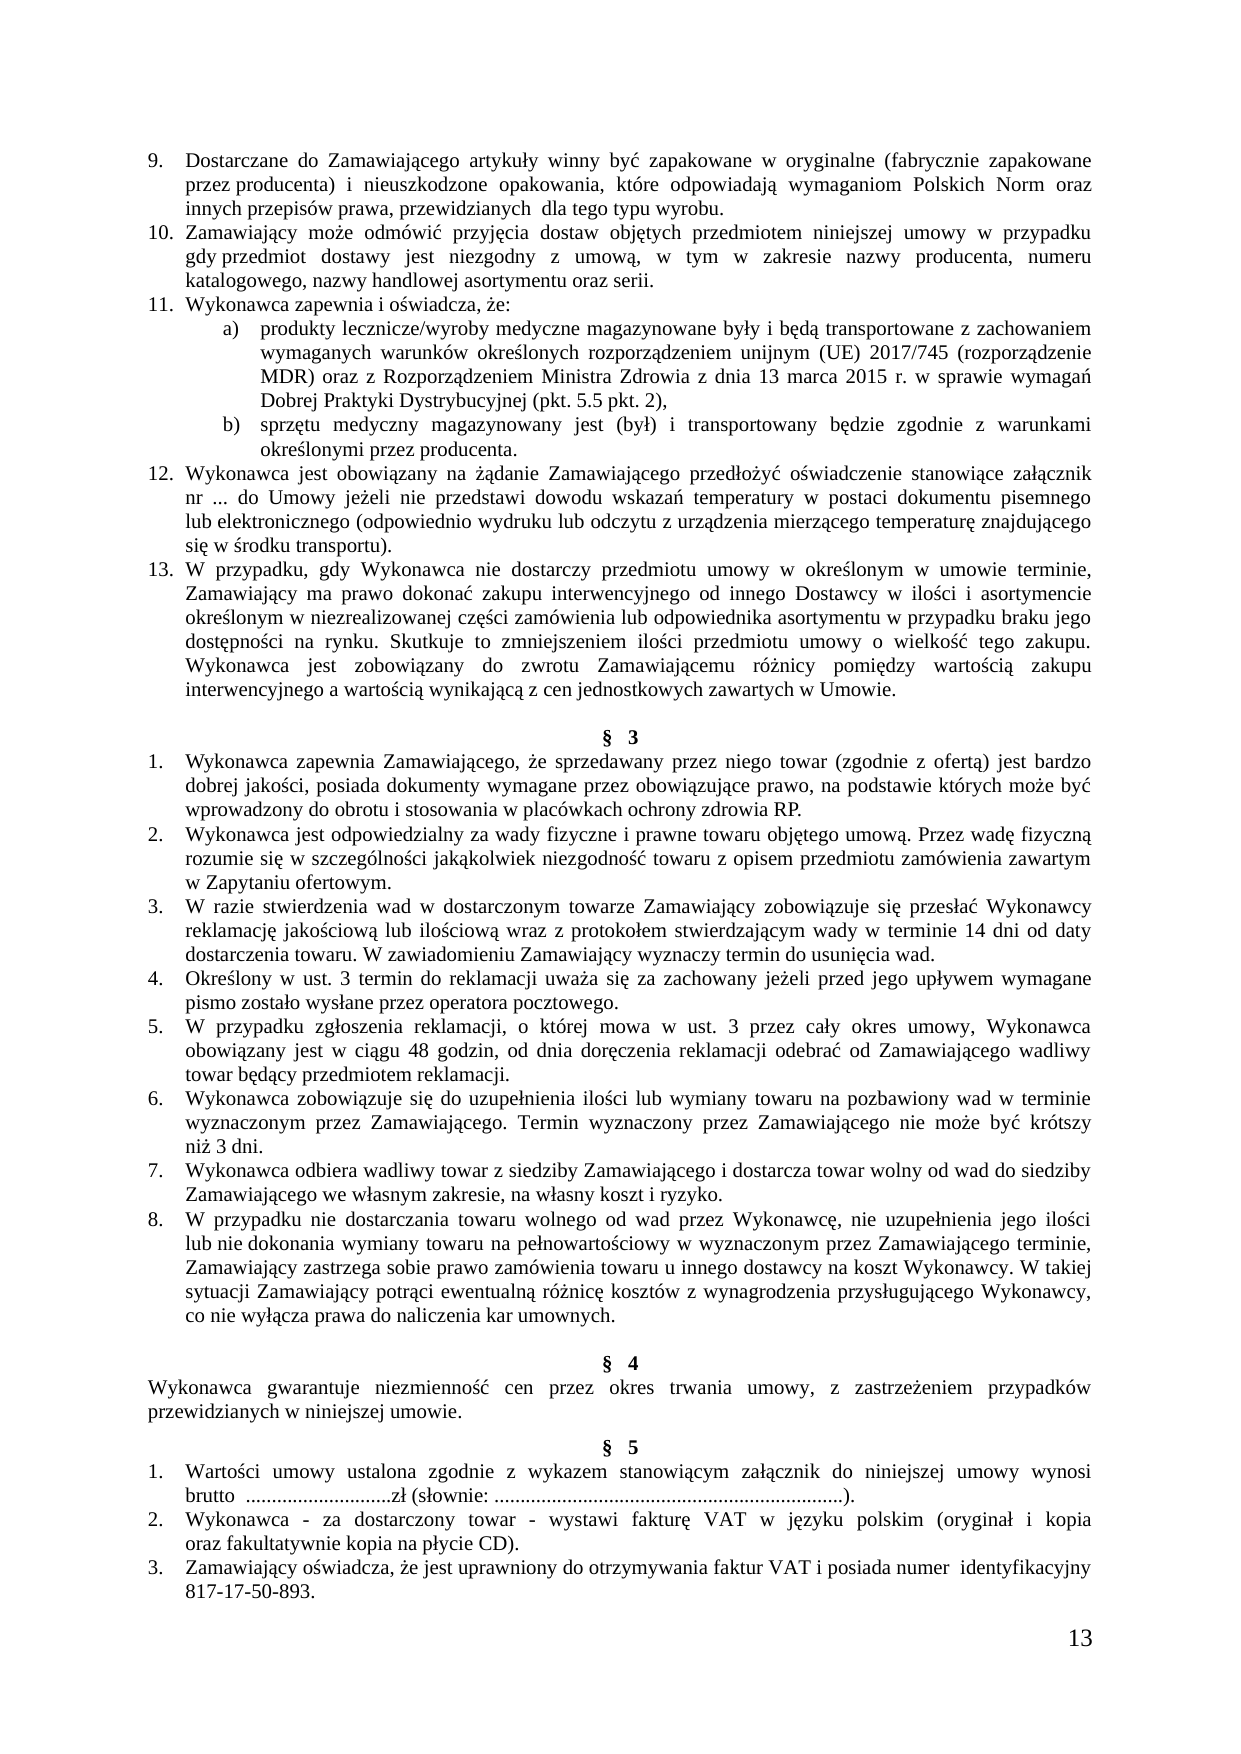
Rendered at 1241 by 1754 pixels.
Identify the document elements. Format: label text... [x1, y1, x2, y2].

list Zamawiający oświadcza, że jest uprawniony do otrzymywania faktur VAT i posiada numer identyfikacyjny 817-17-50-893. [148, 1555, 1092, 1603]
list Wykonawca odbiera wadliwy towar z siedziby Zamawiającego i dostarcza towar wolny od wad do siedziby Zamawiającego we własnym zakresie, na własny koszt i ryzyko. [148, 1158, 1092, 1206]
list Wykonawca - za dostarczony towar - wystawi fakturę VAT w języku polskim (oryginał i kopia oraz fakultatywnie kopia na płycie CD). [148, 1507, 1092, 1555]
list Wykonawca jest odpowiedzialny za wady fizyczne i prawne towaru objętego umową. Przez wadę fizyczną rozumie się w szczególności jakąkolwiek niezgodność towaru z opisem przedmiotu zamówienia zawartym w Zapytaniu ofertowym. [148, 821, 1092, 894]
list sprzętu medyczny magazynowany jest (był) i transportowany będzie zgodnie z warunkami określonymi przez producenta. [223, 412, 1092, 461]
list Określony w ust. 3 termin do reklamacji uważa się za zachowany jeżeli przed jego upływem wymagane pismo zostało wysłane przez operatora pocztowego. [148, 966, 1092, 1014]
list Wartości umowy ustalona zgodnie z wykazem stanowiącym załącznik do niniejszej umowy wynosi brutto ............................zł (słownie: ...................................................................). [148, 1459, 1092, 1507]
list Wykonawca zapewnia Zamawiającego, że sprzedawany przez niego towar (zgodnie z ofertą) jest bardzo dobrej jakości, posiada dokumenty wymagane przez obowiązujące prawo, na podstawie których może być wprowadzony do obrotu i stosowania w placówkach ochrony zdrowia RP. [148, 749, 1092, 821]
text § 5 [148, 1435, 1092, 1459]
list W przypadku nie dostarczania towaru wolnego od wad przez Wykonawcę, nie uzupełnienia jego ilości lub nie dokonania wymiany towaru na pełnowartościowy w wyznaczonym przez Zamawiającego terminie, Zamawiający zastrzega sobie prawo zamówienia towaru u innego dostawcy na koszt Wykonawcy. W takiej sytuacji Zamawiający potrąci ewentualną różnicę kosztów z wynagrodzenia przysługującego Wykonawcy, co nie wyłącza prawa do naliczenia kar umownych. [148, 1206, 1092, 1327]
text Wykonawca gwarantuje niezmienność cen przez okres trwania umowy, z zastrzeżeniem przypadków przewidzianych w niniejszej umowie. [148, 1375, 1092, 1423]
list W razie stwierdzenia wad w dostarczonym towarze Zamawiający zobowiązuje się przesłać Wykonawcy reklamację jakościową lub ilościową wraz z protokołem stwierdzającym wady w terminie 14 dni od daty dostarczenia towaru. W zawiadomieniu Zamawiający wyznaczy termin do usunięcia wad. [148, 894, 1092, 966]
text § 3 [148, 725, 1092, 749]
list Wykonawca zobowiązuje się do uzupełnienia ilości lub wymiany towaru na pozbawiony wad w terminie wyznaczonym przez Zamawiającego. Termin wyznaczony przez Zamawiającego nie może być krótszy niż 3 dni. [148, 1086, 1092, 1158]
list Dostarczane do Zamawiającego artykuły winny być zapakowane w oryginalne (fabrycznie zapakowane przez producenta) i nieuszkodzone opakowania, które odpowiadają wymaganiom Polskich Norm oraz innych przepisów prawa, przewidzianych dla tego typu wyrobu. [148, 148, 1092, 220]
list Wykonawca jest obowiązany na żądanie Zamawiającego przedłożyć oświadczenie stanowiące załącznik nr ... do Umowy jeżeli nie przedstawi dowodu wskazań temperatury w postaci dokumentu pisemnego lub elektronicznego (odpowiednio wydruku lub odczytu z urządzenia mierzącego temperaturę znajdującego się w środku transportu). [148, 461, 1092, 557]
list W przypadku zgłoszenia reklamacji, o której mowa w ust. 3 przez cały okres umowy, Wykonawca obowiązany jest w ciągu 48 godzin, od dnia doręczenia reklamacji odebrać od Zamawiającego wadliwy towar będący przedmiotem reklamacji. [148, 1014, 1092, 1086]
text § 4 [148, 1351, 1092, 1375]
list W przypadku, gdy Wykonawca nie dostarczy przedmiotu umowy w określonym w umowie terminie, Zamawiający ma prawo dokonać zakupu interwencyjnego od innego Dostawcy w ilości i asortymencie określonym w niezrealizowanej części zamówienia lub odpowiednika asortymentu w przypadku braku jego dostępności na rynku. Skutkuje to zmniejszeniem ilości przedmiotu umowy o wielkość tego zakupu. Wykonawca jest zobowiązany do zwrotu Zamawiającemu różnicy pomiędzy wartością zakupu interwencyjnego a wartością wynikającą z cen jednostkowych zawartych w Umowie. [148, 557, 1092, 701]
list Zamawiający może odmówić przyjęcia dostaw objętych przedmiotem niniejszej umowy w przypadku gdy przedmiot dostawy jest niezgodny z umową, w tym w zakresie nazwy producenta, numeru katalogowego, nazwy handlowej asortymentu oraz serii. [148, 220, 1092, 292]
list Wykonawca zapewnia i oświadcza, że: [148, 292, 1092, 316]
list produkty lecznicze/wyroby medyczne magazynowane były i będą transportowane z zachowaniem wymaganych warunków określonych rozporządzeniem unijnym (UE) 2017/745 (rozporządzenie MDR) oraz z Rozporządzeniem Ministra Zdrowia z dnia 13 marca 2015 r. w sprawie wymagań Dobrej Praktyki Dystrybucyjnej (pkt. 5.5 pkt. 2), [223, 316, 1092, 412]
